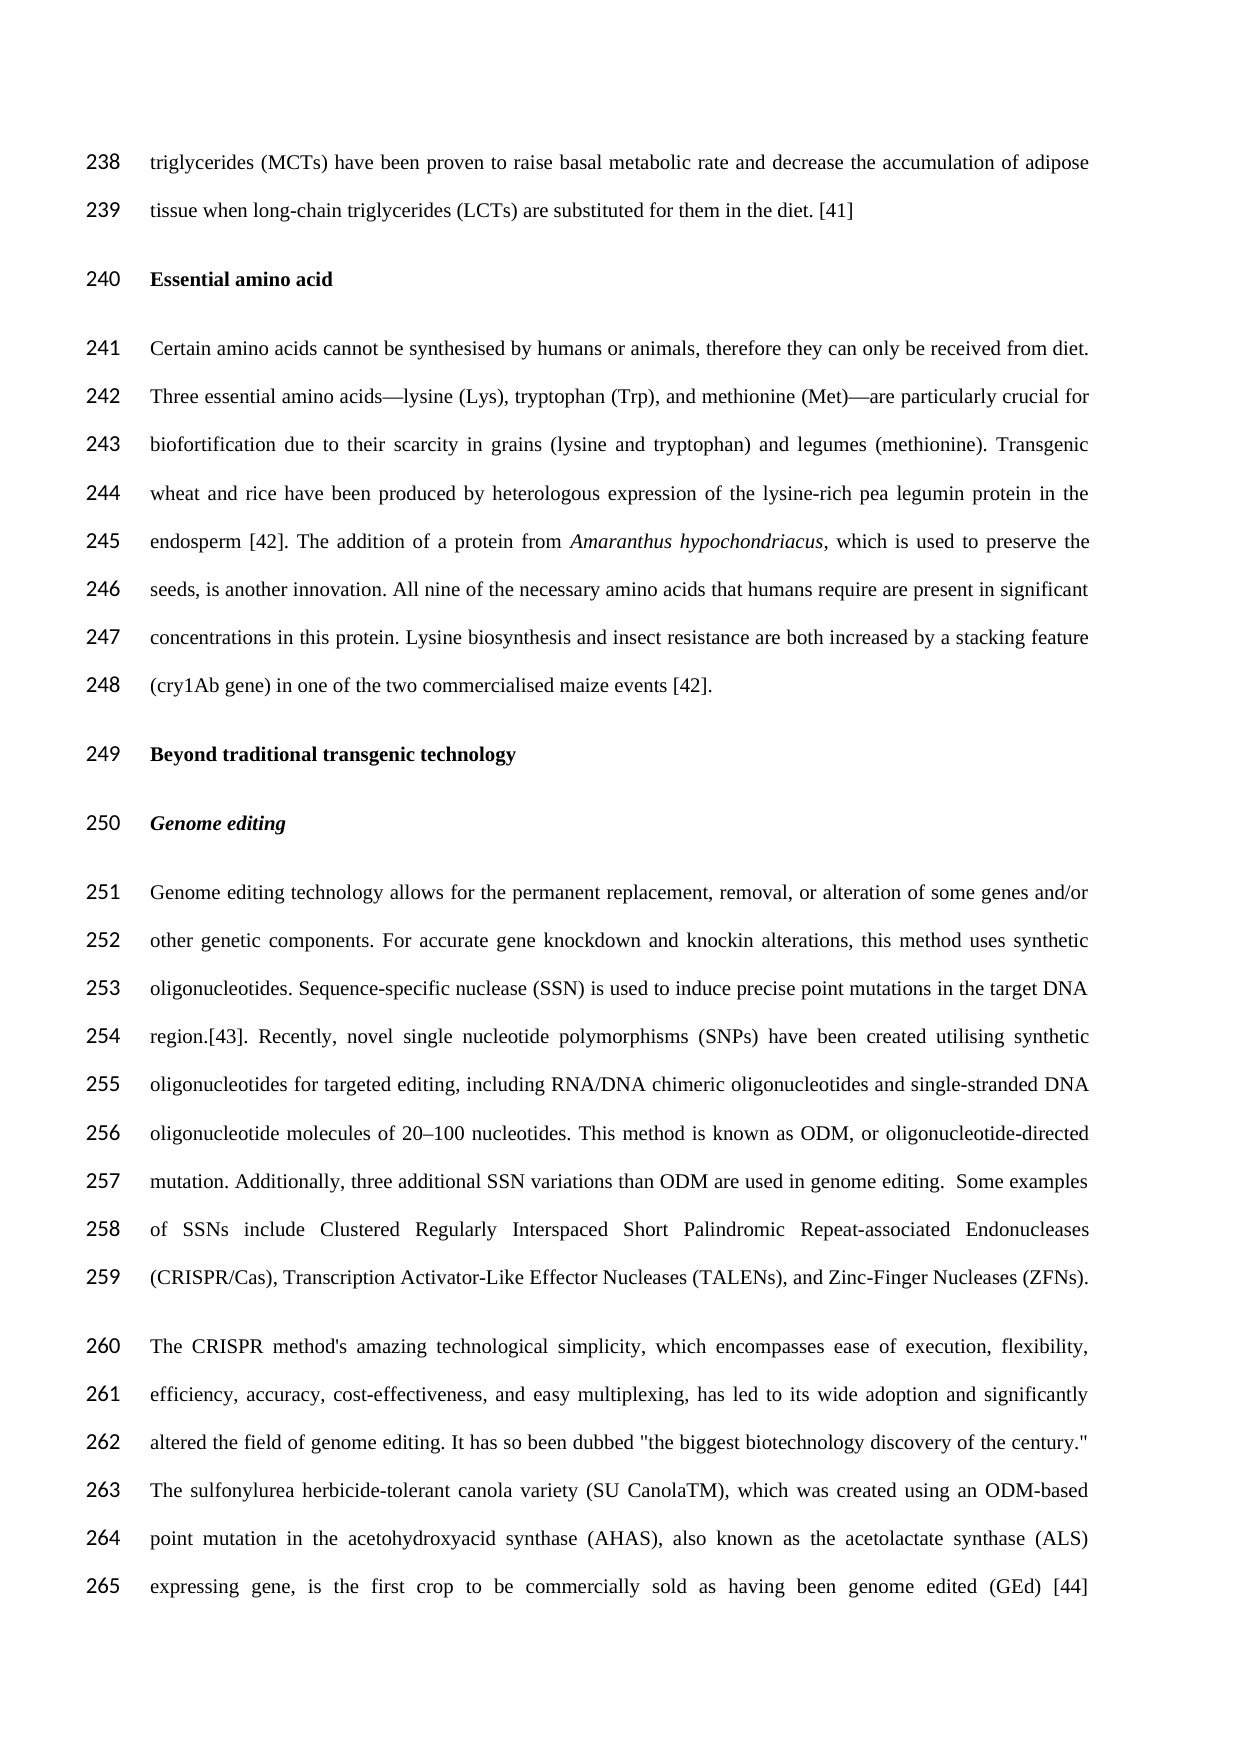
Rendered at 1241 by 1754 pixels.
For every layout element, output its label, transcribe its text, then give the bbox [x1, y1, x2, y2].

text Certain amino acids cannot be synthesised by humans or animals, therefore they can only be received from diet. Three essential amino acids—lysine (Lys), tryptophan (Trp), and methionine (Met)—are particularly crucial for biofortification due to their scarcity in grains (lysine and tryptophan) and legumes (methionine). Transgenic wheat and rice have been produced by heterologous expression of the lysine-rich pea legumin protein in the endosperm [42]. The addition of a protein from Amaranthus hypochondriacus, which is used to preserve the seeds, is another innovation. All nine of the necessary amino acids that humans require are present in significant concentrations in this protein. Lysine biosynthesis and insect resistance are both increased by a stacking feature (cry1Ab gene) in one of the two commercialised maize events [42]. [150, 336, 1090, 697]
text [150, 150, 1090, 222]
text Essential amino acid [150, 267, 1090, 291]
text Genome editing [150, 811, 1090, 835]
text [150, 1334, 1090, 1598]
text Genome editing technology allows for the permanent replacement, removal, or alteration of some genes and/or other genetic components. For accurate gene knockdown and knockin alterations, this method uses synthetic oligonucleotides. Sequence-specific nuclease (SSN) is used to induce precise point mutations in the target DNA region.[43]. Recently, novel single nucleotide polymorphisms (SNPs) have been created utilising synthetic oligonucleotides for targeted editing, including RNA/DNA chimeric oligonucleotides and single-stranded DNA oligonucleotide molecules of 20–100 nucleotides. This method is known as ODM, or oligonucleotide-directed mutation. Additionally, three additional SSN variations than ODM are used in genome editing. Some examples of SSNs include Clustered Regularly Interspaced Short Palindromic Repeat-associated Endonucleases (CRISPR/Cas), Transcription Activator-Like Effector Nucleases (TALENs), and Zinc-Finger Nucleases (ZFNs). [150, 880, 1090, 1289]
text Beyond traditional transgenic technology [150, 742, 1090, 766]
